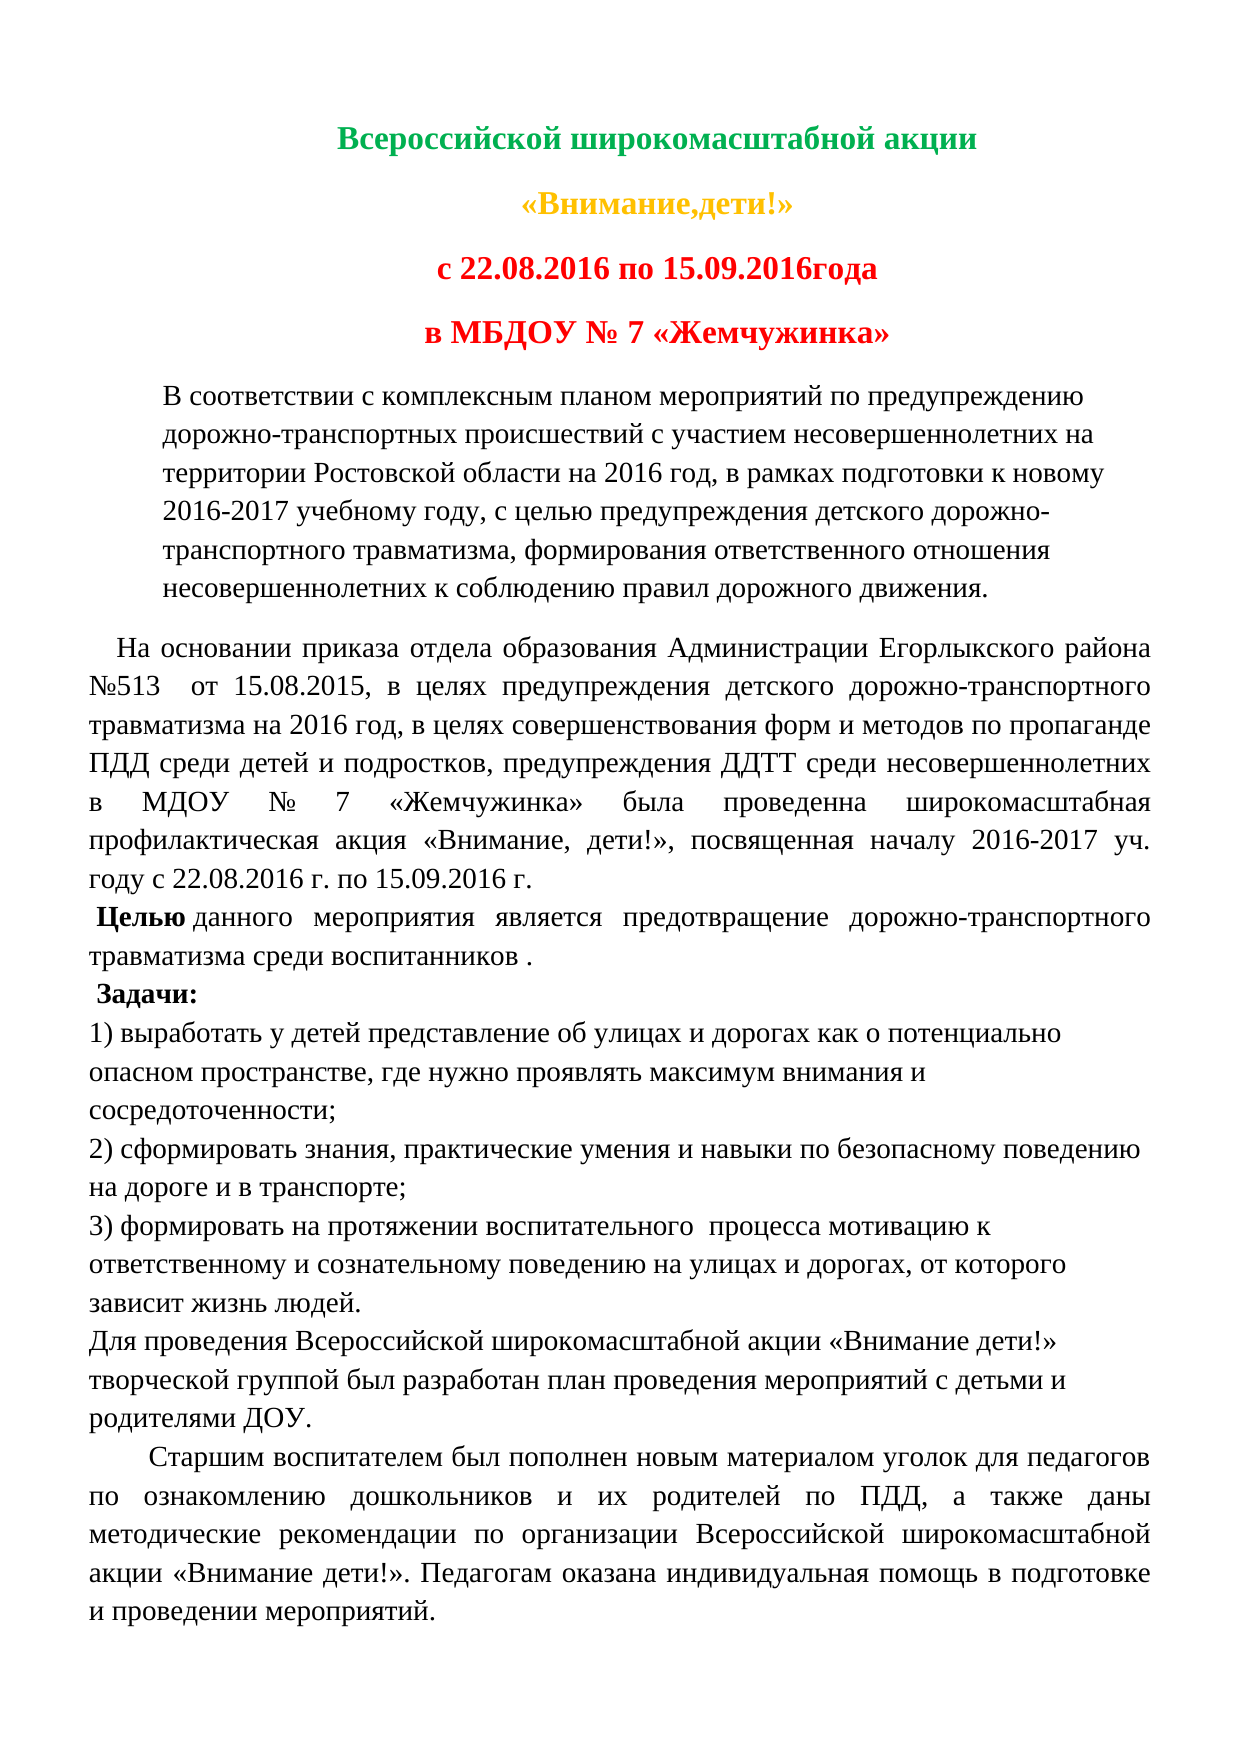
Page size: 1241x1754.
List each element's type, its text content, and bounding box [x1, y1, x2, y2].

text Целью данного мероприятия является предотвращение дорожно-транспортного травматизма среди воспитанников . [89, 899, 1152, 972]
text в МБДОУ № 7 «Жемчужинка» [162, 313, 1152, 351]
text Задачи: 1) выработать у детей представление об улицах и дорогах как о потенциально опасном пространстве, где нужно проявлять максимум внимания и сосредоточенности; 2) сформировать знания, практические умения и навыки по безопасному поведению на дороге и в транспорте; 3) формировать на протяжении воспитательного процесса мотивацию к ответственному и сознательному поведению на улицах и дорогах, от которого зависит жизнь людей. Для проведения Всероссийской широкомасштабной акции «Внимание дети!» творческой группой был разработан план проведения мероприятий с детьми и родителями ДОУ. [89, 977, 1152, 1434]
text В соответствии с комплексным планом мероприятий по предупреждению дорожно-транспортных происшествий с участием несовершеннолетних на территории Ростовской области на 2016 год, в рамках подготовки к новому 2016-2017 учебному году, с целью предупреждения детского дорожно-транспортного травматизма, формирования ответственного отношения несовершеннолетних к соблюдению правил дорожного движения. [162, 378, 1152, 604]
text На основании приказа отдела образования Администрации Егорлыкского района №513 от 15.08.2015, в целях предупреждения детского дорожно-транспортного травматизма на 2016 год, в целях совершенствования форм и методов по пропаганде ПДД среди детей и подростков, предупреждения ДДТТ среди несовершеннолетних в МДОУ № 7 «Жемчужинка» была проведенна широкомасштабная профилактическая акция «Внимание, дети!», посвященная началу 2016-2017 уч. году с 22.08.2016 г. по 15.09.2016 г. [89, 630, 1152, 894]
text Старшим воспитателем был пополнен новым материалом уголок для педагогов по ознакомлению дошкольников и их родителей по ПДД, а также даны методические рекомендации по организации Всероссийской широкомасштабной акции «Внимание дети!». Педагогам оказана индивидуальная помощь в подготовке и проведении мероприятий. [89, 1439, 1152, 1627]
text «Внимание,дети!» [162, 183, 1152, 221]
text Всероссийской широкомасштабной акции [162, 118, 1152, 156]
text с 22.08.2016 по 15.09.2016года [162, 248, 1152, 286]
